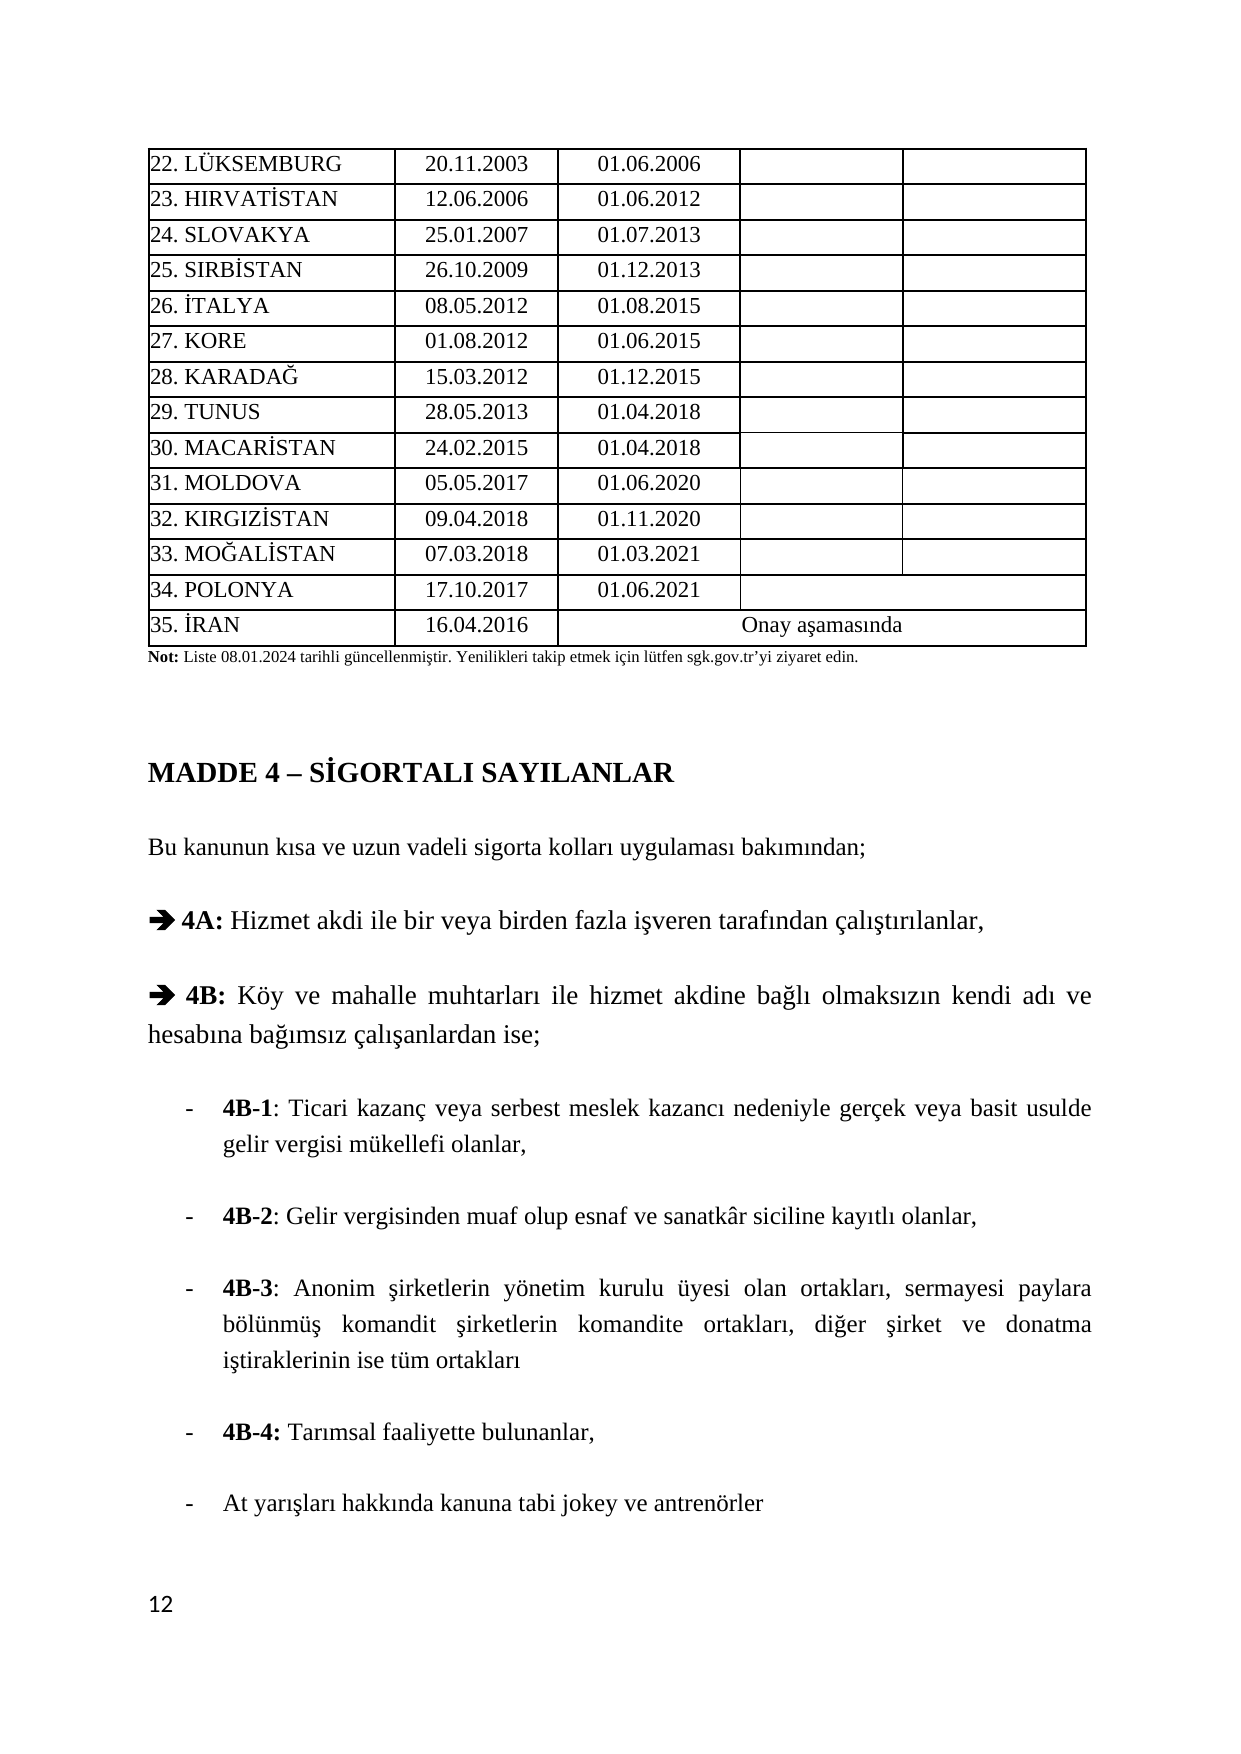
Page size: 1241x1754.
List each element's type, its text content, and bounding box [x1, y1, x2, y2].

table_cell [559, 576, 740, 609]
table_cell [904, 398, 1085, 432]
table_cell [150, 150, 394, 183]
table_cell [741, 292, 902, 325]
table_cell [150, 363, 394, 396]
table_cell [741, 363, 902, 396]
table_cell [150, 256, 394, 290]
text 4A: Hizmet akdi ile bir veya birden fazla işveren tarafından çalıştırılanlar, [148, 904, 1093, 936]
list 4B-3: Anonim şirketlerin yönetim kurulu üyesi olan ortakları, sermayesi paylara bölünmüş komandit şirketlerin komandite ortakları, diğer şirket ve donatma iştiraklerinin ise tüm ortakları [185, 1273, 1093, 1373]
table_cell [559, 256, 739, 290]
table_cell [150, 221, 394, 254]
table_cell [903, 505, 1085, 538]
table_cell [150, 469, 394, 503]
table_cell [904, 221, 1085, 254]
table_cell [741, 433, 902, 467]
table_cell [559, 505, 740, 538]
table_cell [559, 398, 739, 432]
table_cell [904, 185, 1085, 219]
text MADDE 4 – SİGORTALI SAYILANLAR [148, 755, 1093, 788]
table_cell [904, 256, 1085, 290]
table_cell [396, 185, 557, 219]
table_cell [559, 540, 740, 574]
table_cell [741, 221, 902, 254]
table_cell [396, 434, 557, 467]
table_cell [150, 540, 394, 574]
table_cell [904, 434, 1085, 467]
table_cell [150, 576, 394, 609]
text Bu kanunun kısa ve uzun vadeli sigorta kolları uygulaması bakımından; [148, 832, 1093, 861]
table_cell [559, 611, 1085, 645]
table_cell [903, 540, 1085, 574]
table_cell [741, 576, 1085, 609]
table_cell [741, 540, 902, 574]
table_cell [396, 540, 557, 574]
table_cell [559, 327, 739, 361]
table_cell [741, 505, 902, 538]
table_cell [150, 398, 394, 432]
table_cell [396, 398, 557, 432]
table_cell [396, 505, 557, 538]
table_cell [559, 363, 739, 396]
list 4B-2: Gelir vergisinden muaf olup esnaf ve sanatkâr siciline kayıtlı olanlar, [185, 1201, 1093, 1230]
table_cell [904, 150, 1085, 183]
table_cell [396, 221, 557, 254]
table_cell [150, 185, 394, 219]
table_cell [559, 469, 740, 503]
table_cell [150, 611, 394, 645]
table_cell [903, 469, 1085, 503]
list At yarışları hakkında kanuna tabi jokey ve antrenörler [185, 1488, 1093, 1517]
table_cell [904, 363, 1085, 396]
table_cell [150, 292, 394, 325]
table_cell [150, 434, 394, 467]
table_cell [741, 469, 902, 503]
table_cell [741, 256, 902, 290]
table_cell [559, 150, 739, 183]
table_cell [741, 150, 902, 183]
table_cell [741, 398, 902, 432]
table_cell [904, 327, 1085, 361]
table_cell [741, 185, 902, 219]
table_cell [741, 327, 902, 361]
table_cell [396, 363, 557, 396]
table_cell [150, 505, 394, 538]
text 4B: Köy ve mahalle muhtarları ile hizmet akdine bağlı olmaksızın kendi adı ve hesabına bağımsız çalışanlardan ise; [148, 979, 1093, 1049]
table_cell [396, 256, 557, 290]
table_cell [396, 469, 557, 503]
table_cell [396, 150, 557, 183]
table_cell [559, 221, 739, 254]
text Not: Liste 08.01.2024 tarihli güncellenmiştir. Yenilikleri takip etmek için lütfen sgk.gov.tr’yi ziyaret edin. [148, 647, 1093, 666]
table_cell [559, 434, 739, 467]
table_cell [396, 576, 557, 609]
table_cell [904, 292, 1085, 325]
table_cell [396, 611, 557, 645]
list 4B-4: Tarımsal faaliyette bulunanlar, [185, 1417, 1093, 1445]
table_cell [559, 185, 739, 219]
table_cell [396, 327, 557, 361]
list 4B-1: Ticari kazanç veya serbest meslek kazancı nedeniyle gerçek veya basit usulde gelir vergisi mükellefi olanlar, [185, 1093, 1093, 1158]
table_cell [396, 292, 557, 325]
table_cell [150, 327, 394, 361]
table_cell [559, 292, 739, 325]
